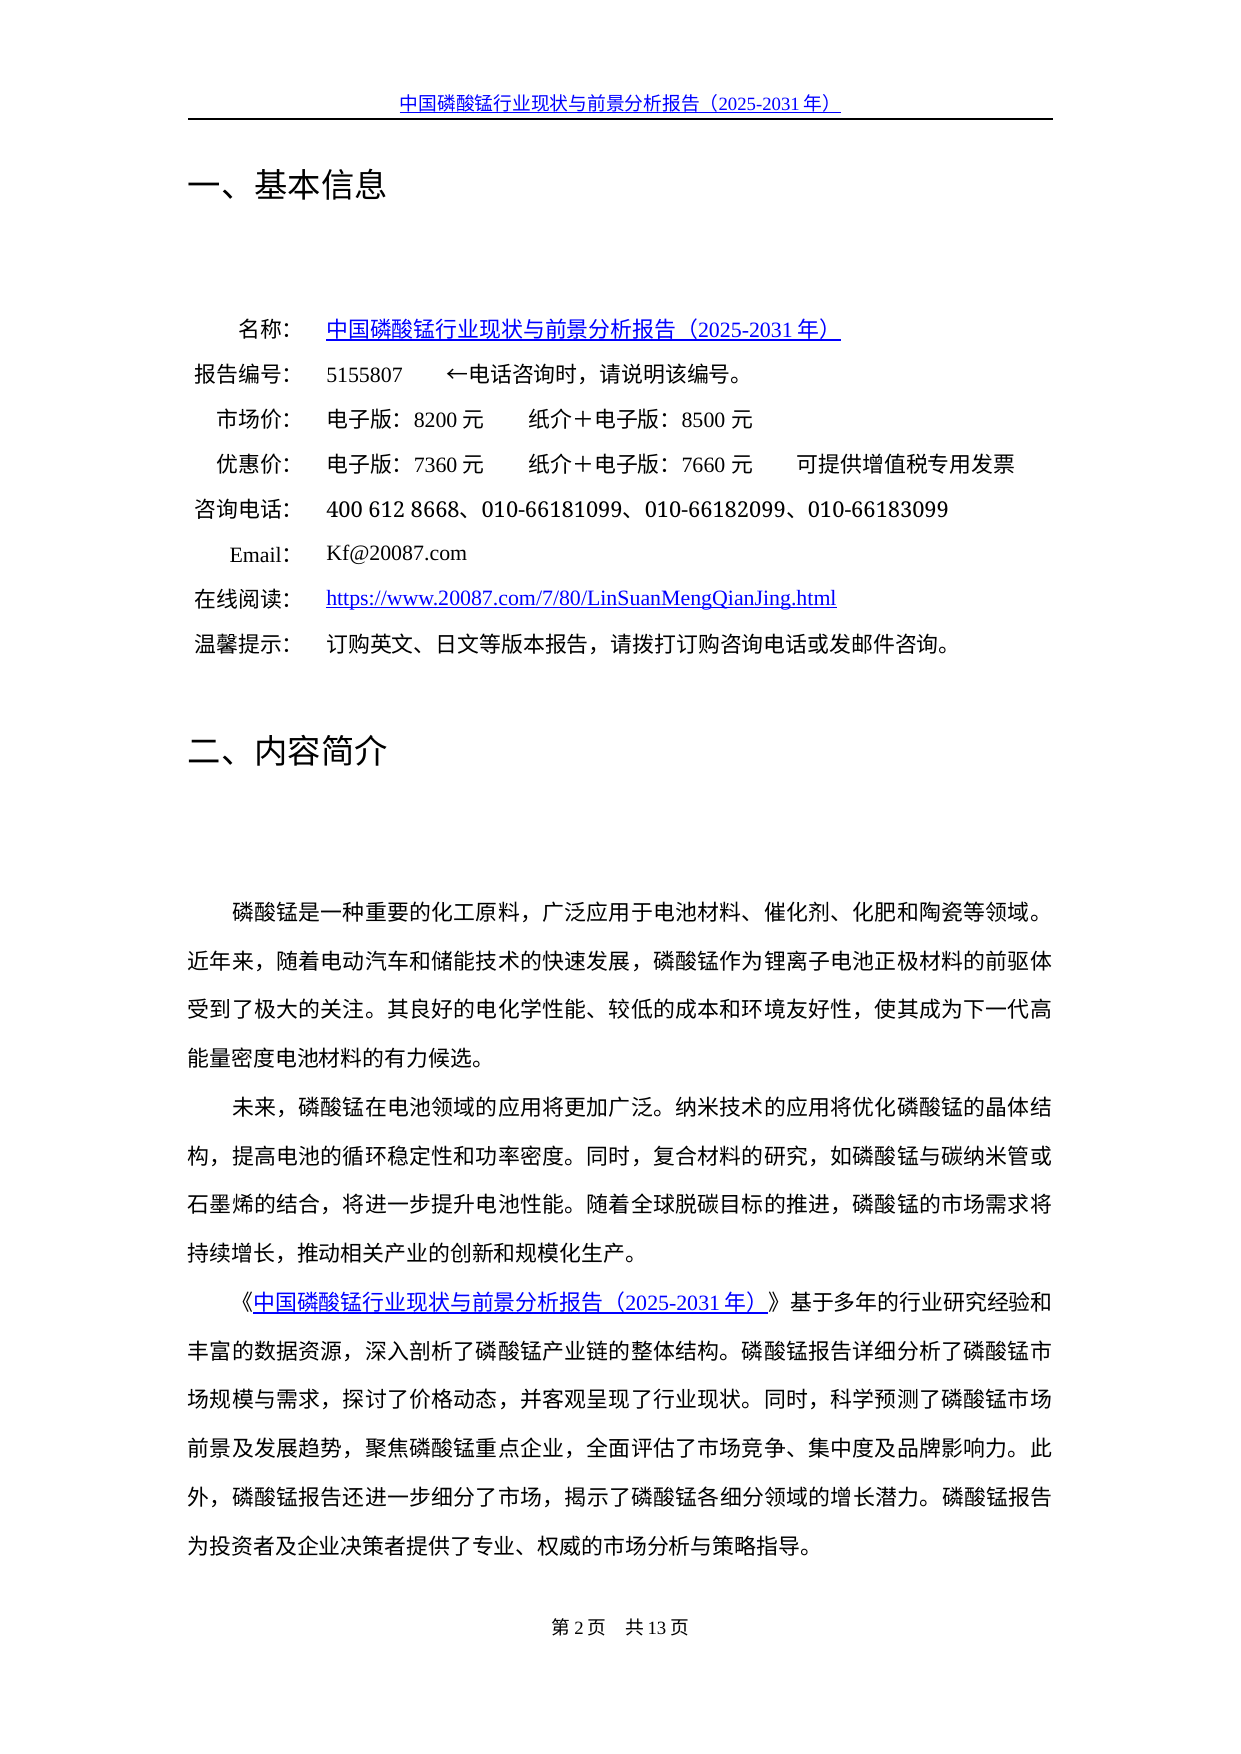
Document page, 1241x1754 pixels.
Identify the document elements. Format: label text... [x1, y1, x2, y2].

table_cell 优惠价： [167, 447, 315, 492]
table_cell 报告编号： [167, 357, 315, 402]
table_header 名称： [167, 312, 315, 357]
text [187, 894, 1053, 1561]
table_cell 在线阅读： [167, 582, 315, 627]
title 二、内容简介 [187, 717, 1053, 782]
title 一、基本信息 [187, 150, 1053, 215]
table_cell 市场价： [167, 402, 315, 447]
table_cell 咨询电话： [167, 492, 315, 537]
table_cell 电子版：8200 元 纸介＋电子版：8500 元 [315, 402, 1073, 447]
table_cell 5155807 ←电话咨询时，请说明该编号。 [315, 357, 1073, 402]
table_cell 订购英文、日文等版本报告，请拨打订购咨询电话或发邮件咨询。 [315, 627, 1073, 672]
table_cell [315, 582, 1073, 627]
table_cell 温馨提示： [167, 627, 315, 672]
table_cell Email： [167, 537, 315, 582]
table_cell 400 612 8668、010-66181099、010-66182099、010-66183099 [315, 492, 1073, 537]
table_cell 电子版：7360 元 纸介＋电子版：7660 元 可提供增值税专用发票 [315, 447, 1073, 492]
table_header 中国磷酸锰行业现状与前景分析报告（2025-2031年） [315, 312, 1073, 357]
table_cell Kf@20087.com [315, 537, 1073, 582]
